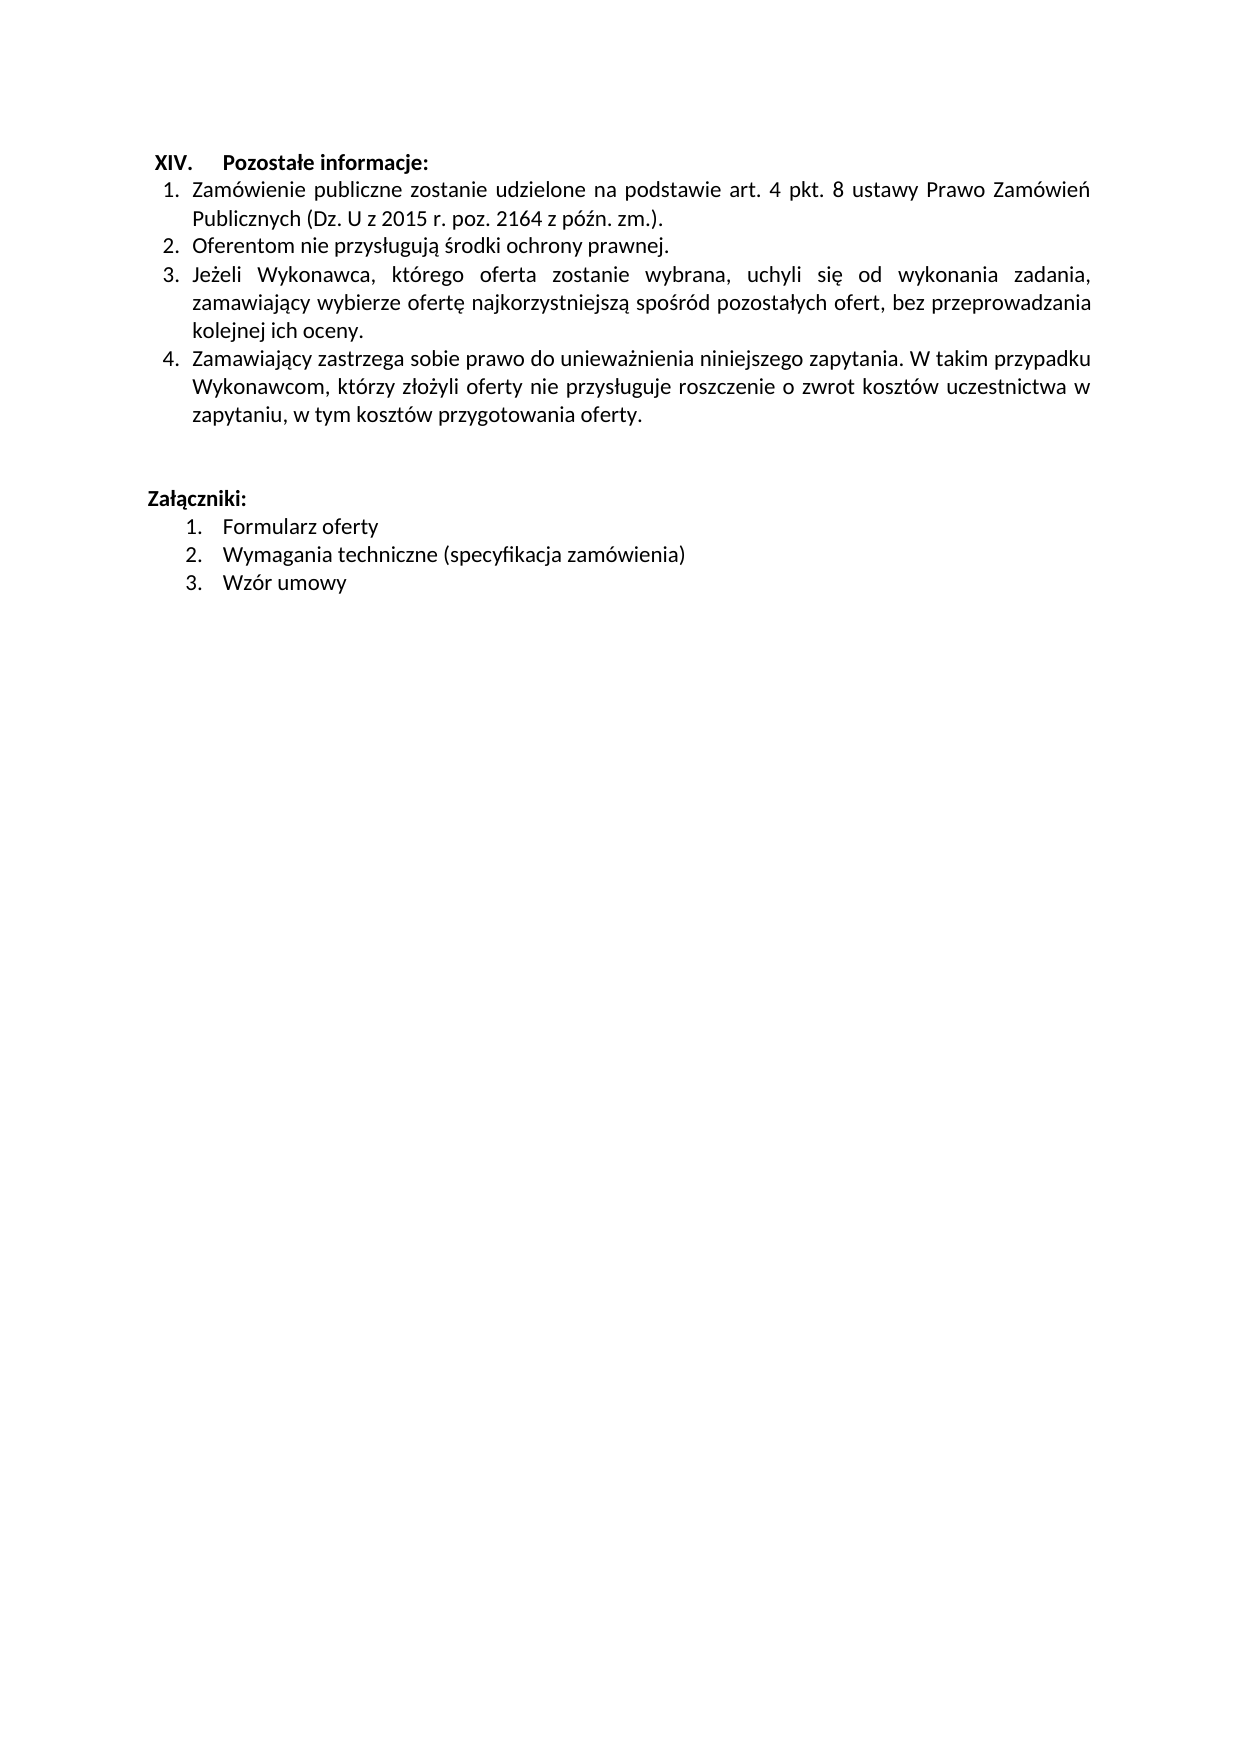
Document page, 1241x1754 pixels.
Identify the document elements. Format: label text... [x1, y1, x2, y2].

list Pozostałe informacje: [154, 148, 1093, 176]
list Wymagania techniczne (specyfikacja zamówienia) [185, 540, 1093, 568]
text 4. Zamawiający zastrzega sobie prawo do unieważnienia niniejszego zapytania. W takim przypadku Wykonawcom, którzy złożyli oferty nie przysługuje roszczenie o zwrot kosztów uczestnictwa w zapytaniu, w tym kosztów przygotowania oferty. [162, 344, 1093, 428]
list Formularz oferty [185, 512, 1093, 540]
text 1. Zamówienie publiczne zostanie udzielone na podstawie art. 4 pkt. 8 ustawy Prawo Zamówień Publicznych (Dz. U z 2015 r. poz. 2164 z późn. zm.). [162, 176, 1093, 232]
text Załączniki: [148, 484, 1093, 512]
text 3. Jeżeli Wykonawca, którego oferta zostanie wybrana, uchyli się od wykonania zadania, zamawiający wybierze ofertę najkorzystniejszą spośród pozostałych ofert, bez przeprowadzania kolejnej ich oceny. [162, 260, 1093, 344]
list Wzór umowy [185, 568, 1093, 596]
text 2. Oferentom nie przysługują środki ochrony prawnej. [162, 232, 1093, 260]
